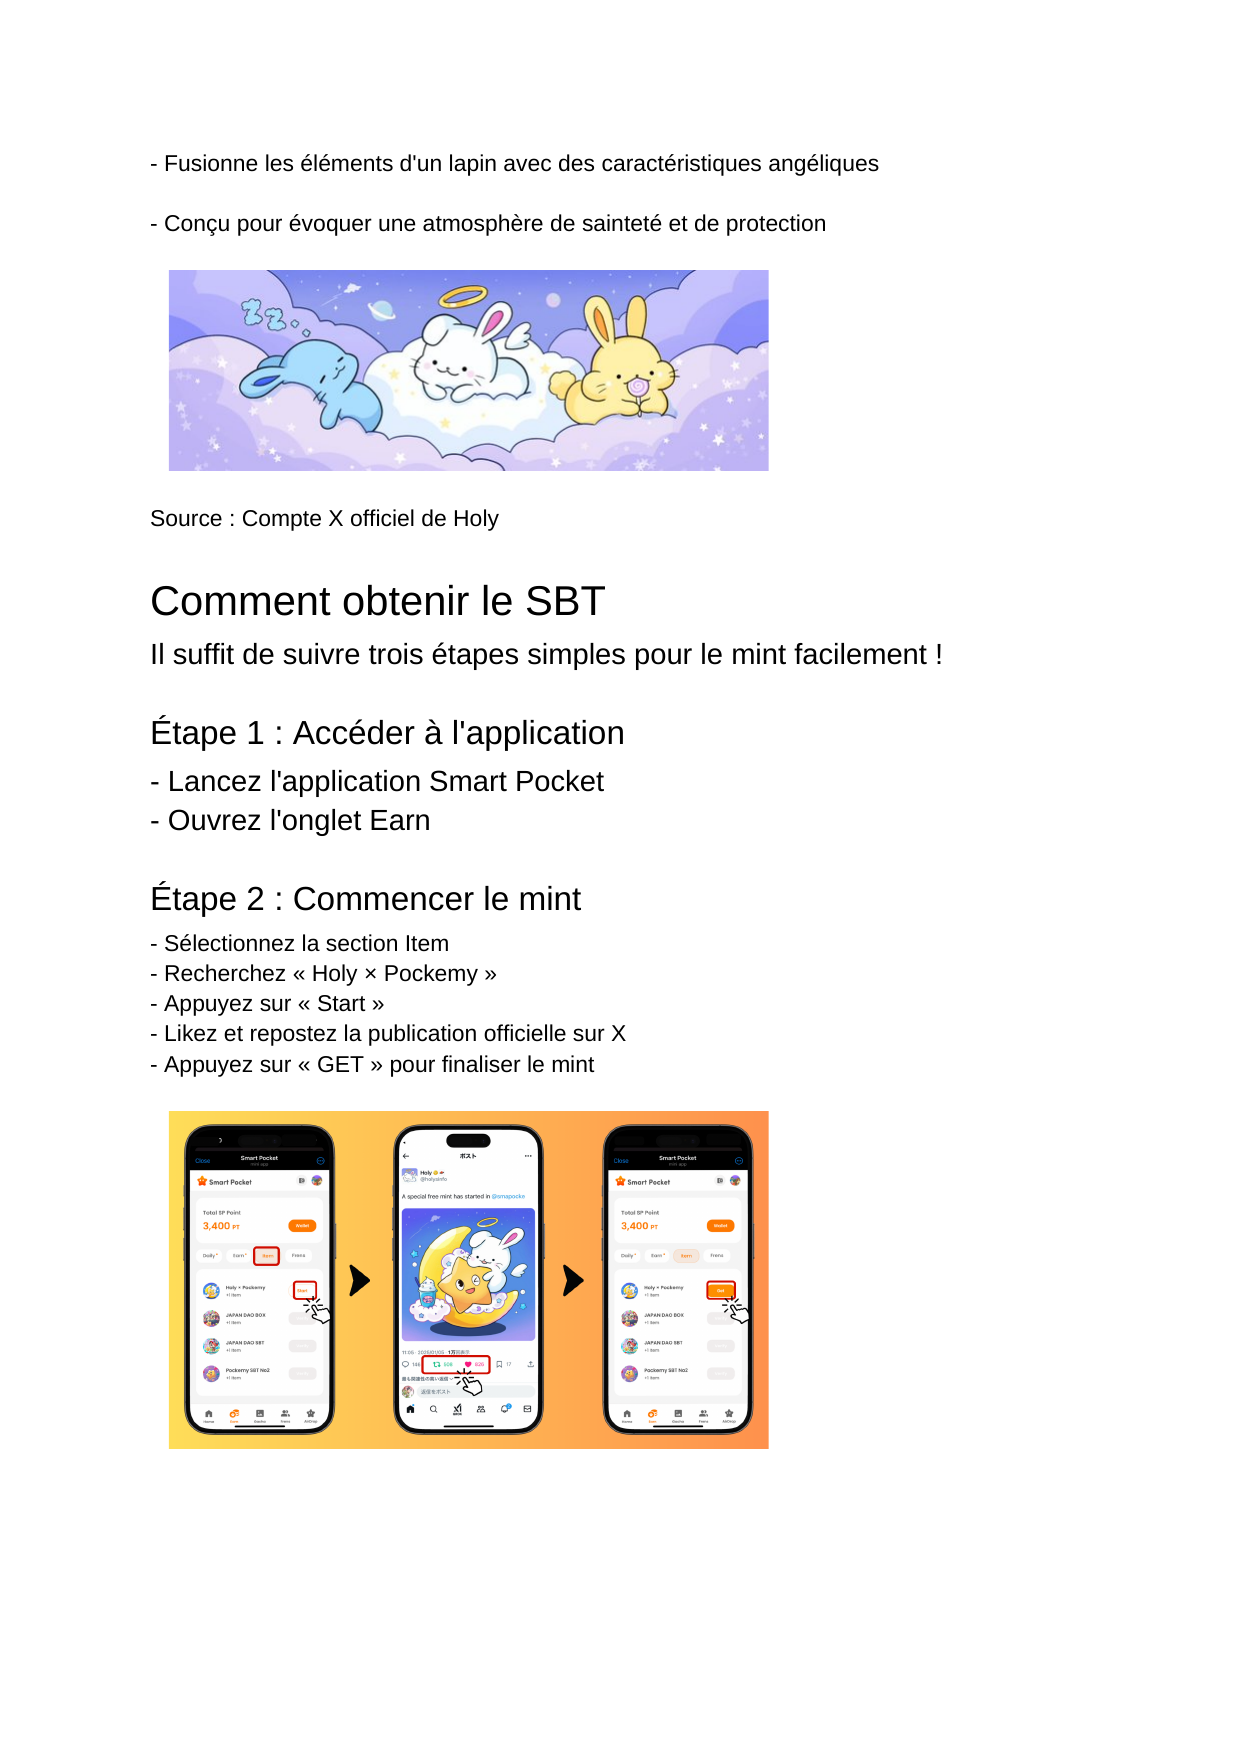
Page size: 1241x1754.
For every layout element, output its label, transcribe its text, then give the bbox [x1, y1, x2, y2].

subtitle Étape 2 : Commencer le mint [150, 879, 1090, 917]
text Il suffit de suivre trois étapes simples pour le mint facilement ! [150, 637, 1090, 671]
subtitle Comment obtenir le SBT [150, 577, 1090, 625]
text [150, 150, 1090, 531]
text - Lancez l'application Smart Pocket - Ouvrez l'onglet Earn [150, 764, 1090, 836]
picture [168, 270, 769, 471]
picture [168, 1111, 769, 1449]
subtitle Étape 1 : Accéder à l'application [150, 713, 1090, 752]
